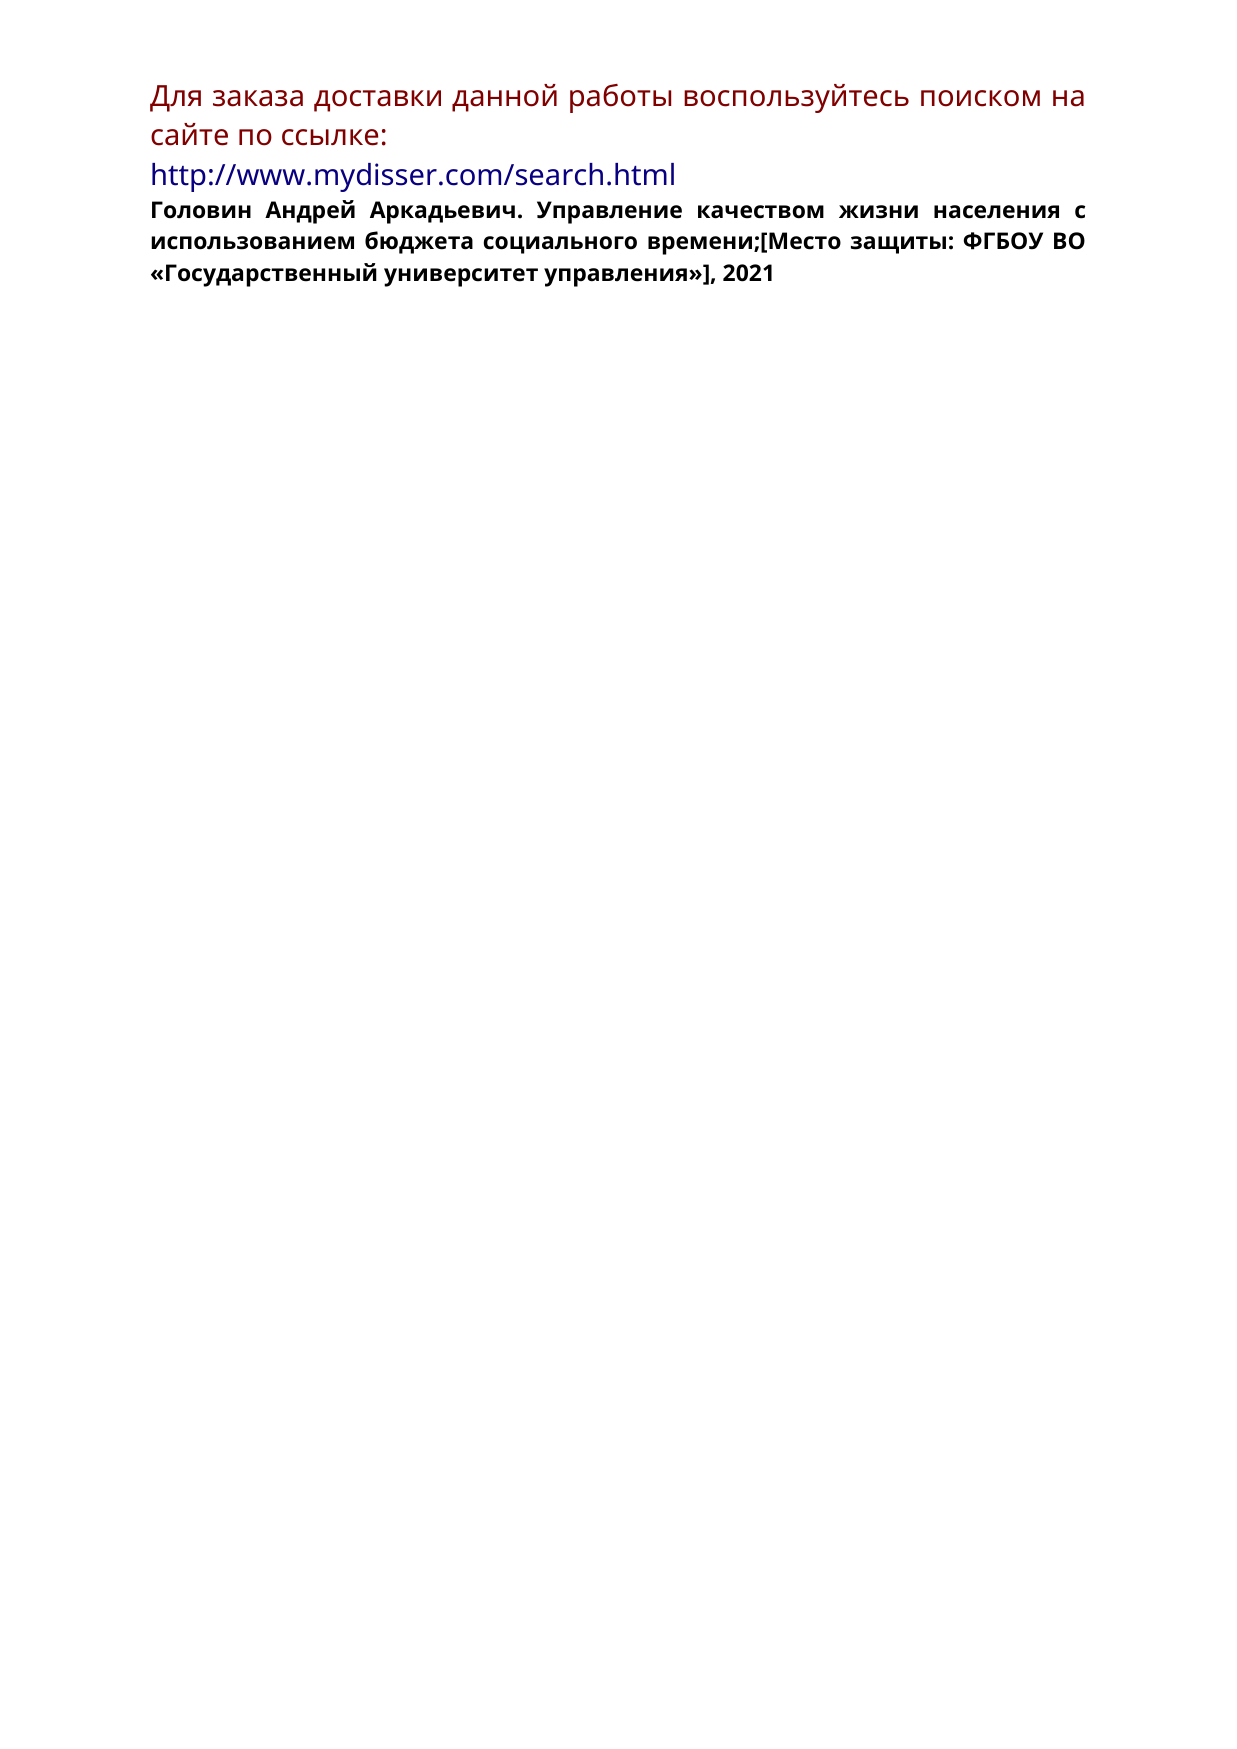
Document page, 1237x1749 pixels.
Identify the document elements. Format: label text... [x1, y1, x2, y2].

text Головин Андрей Аркадьевич. Управление качеством жизни населения с использованием бюджета социального времени;[Место защиты: ФГБОУ ВО «Государственный университет управления»], 2021 [150, 194, 1086, 288]
